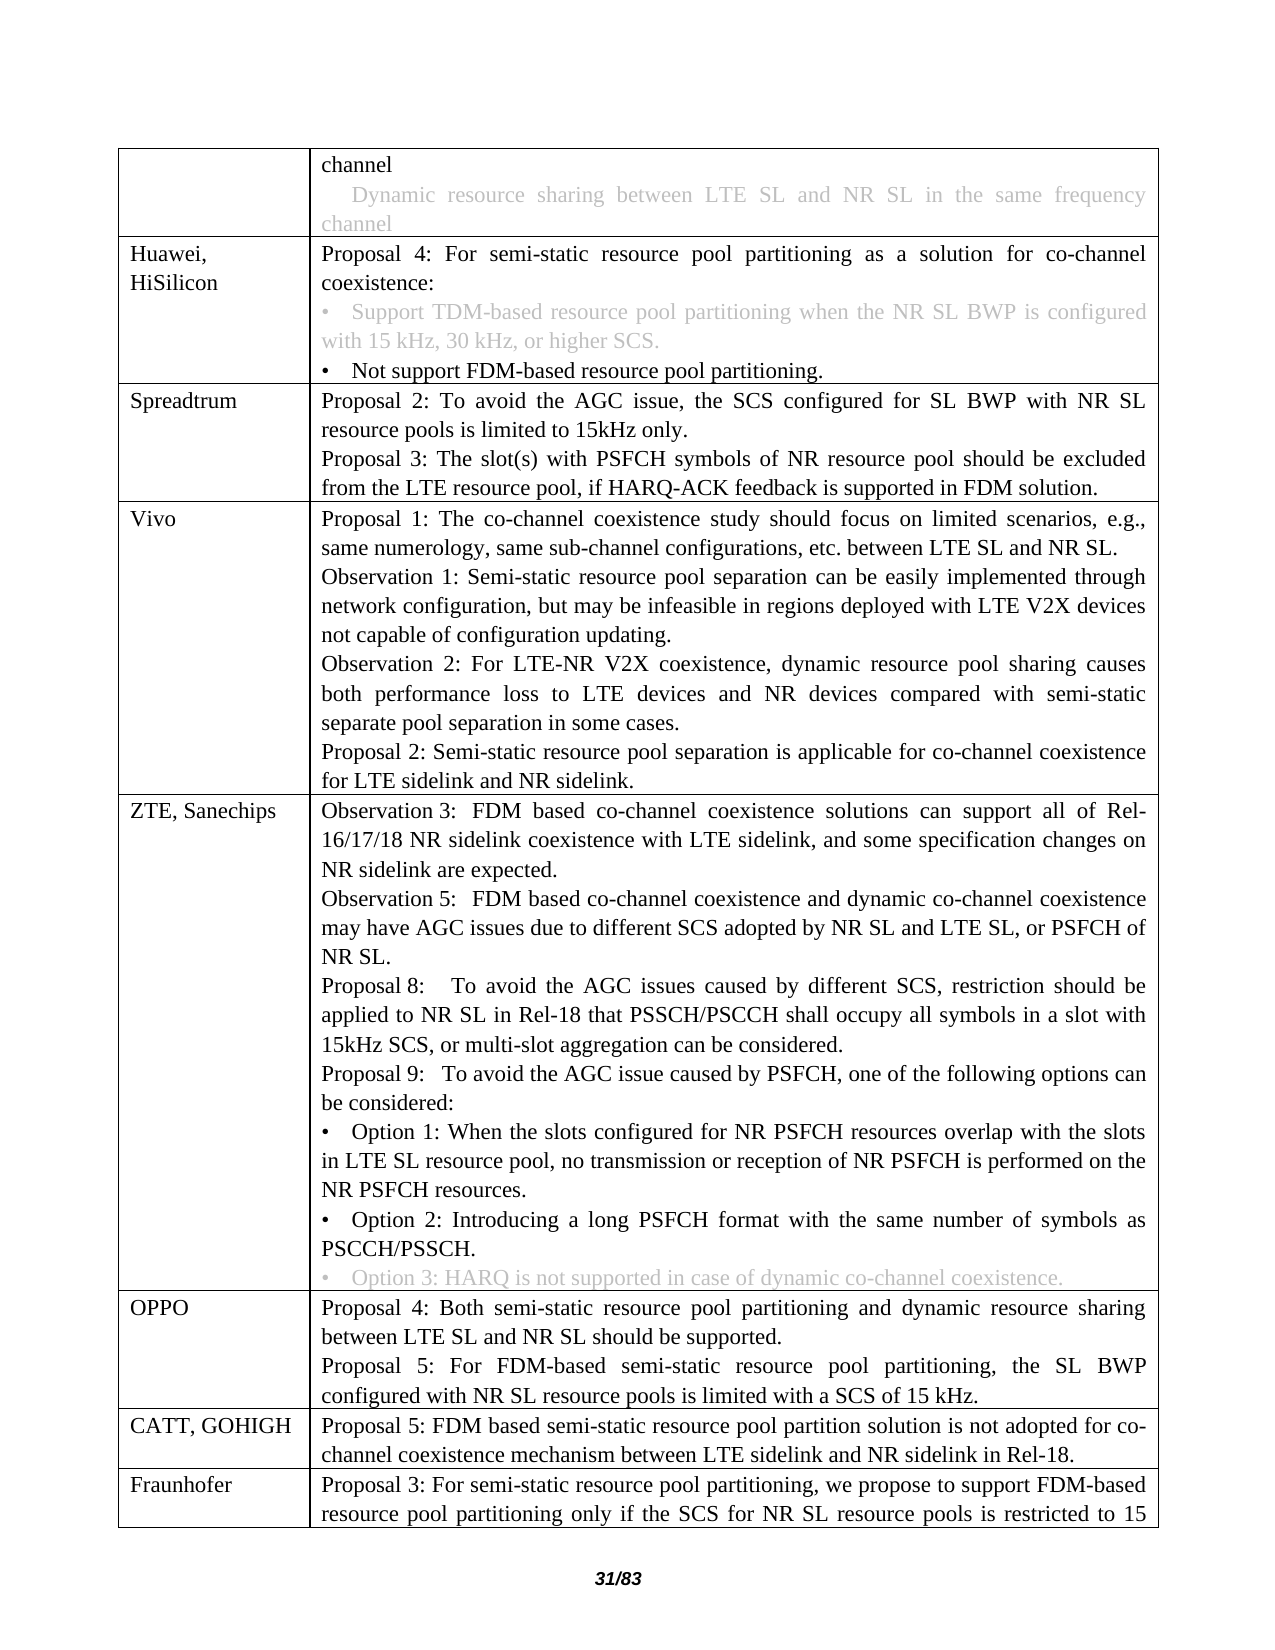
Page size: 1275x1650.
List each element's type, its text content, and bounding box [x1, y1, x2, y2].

table_cell Fraunhofer [119, 1469, 309, 1527]
table_cell Spreadtrum [119, 384, 309, 501]
table_cell Proposal 4: For semi-static resource pool partitioning as a solution for co-channel coexistence: • Support TDM-based resource pool partitioning when the NR SL BWP is configured with 15 kHz, 30 kHz, or higher SCS. • Not support FDM-based resource pool partitioning. [311, 237, 1158, 383]
table_cell Observation 3: FDM based co-channel coexistence solutions can support all of Rel-16/17/18 NR sidelink coexistence with LTE sidelink, and some specification changes on NR sidelink are expected. Observation 5: FDM based co-channel coexistence and dynamic co-channel coexistence may have AGC issues due to different SCS adopted by NR SL and LTE SL, or PSFCH of NR SL. Proposal 8: To avoid the AGC issues caused by different SCS, restriction should be applied to NR SL in Rel-18 that PSSCH/PSCCH shall occupy all symbols in a slot with 15kHz SCS, or multi-slot aggregation can be considered. Proposal 9: To avoid the AGC issue caused by PSFCH, one of the following options can be considered: • Option 1: When the slots configured for NR PSFCH resources overlap with the slots in LTE SL resource pool, no transmission or reception of NR PSFCH is performed on the NR PSFCH resources. • Option 2: Introducing a long PSFCH format with the same number of symbols as PSCCH/PSSCH. • Option 3: HARQ is not supported in case of dynamic co-channel coexistence. [311, 795, 1158, 1290]
table_cell Vivo [119, 502, 309, 793]
table_cell Proposal 1: The co-channel coexistence study should focus on limited scenarios, e.g., same numerology, same sub-channel configurations, etc. between LTE SL and NR SL. Observation 1: Semi-static resource pool separation can be easily implemented through network configuration, but may be infeasible in regions deployed with LTE V2X devices not capable of configuration updating. Observation 2: For LTE-NR V2X coexistence, dynamic resource pool sharing causes both performance loss to LTE devices and NR devices compared with semi-static separate pool separation in some cases. Proposal 2: Semi-static resource pool separation is applicable for co-channel coexistence for LTE sidelink and NR sidelink. [311, 502, 1158, 793]
table_cell Proposal 5: FDM based semi-static resource pool partition solution is not adopted for co-channel coexistence mechanism between LTE sidelink and NR sidelink in Rel-18. [311, 1409, 1158, 1467]
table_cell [311, 1469, 1158, 1527]
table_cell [311, 149, 1158, 236]
table_cell LG [119, 149, 309, 236]
table_cell OPPO [119, 1291, 309, 1408]
table_cell ZTE, Sanechips [119, 795, 309, 1290]
table_cell Proposal 4: Both semi-static resource pool partitioning and dynamic resource sharing between LTE SL and NR SL should be supported. Proposal 5: For FDM-based semi-static resource pool partitioning, the SL BWP configured with NR SL resource pools is limited with a SCS of 15 kHz. [311, 1291, 1158, 1408]
table_cell Proposal 2: To avoid the AGC issue, the SCS configured for SL BWP with NR SL resource pools is limited to 15kHz only. Proposal 3: The slot(s) with PSFCH symbols of NR resource pool should be excluded from the LTE resource pool, if HARQ-ACK feedback is supported in FDM solution. [311, 384, 1158, 501]
table_cell Huawei, HiSilicon [119, 237, 309, 383]
table_cell CATT, GOHIGH [119, 1409, 309, 1467]
